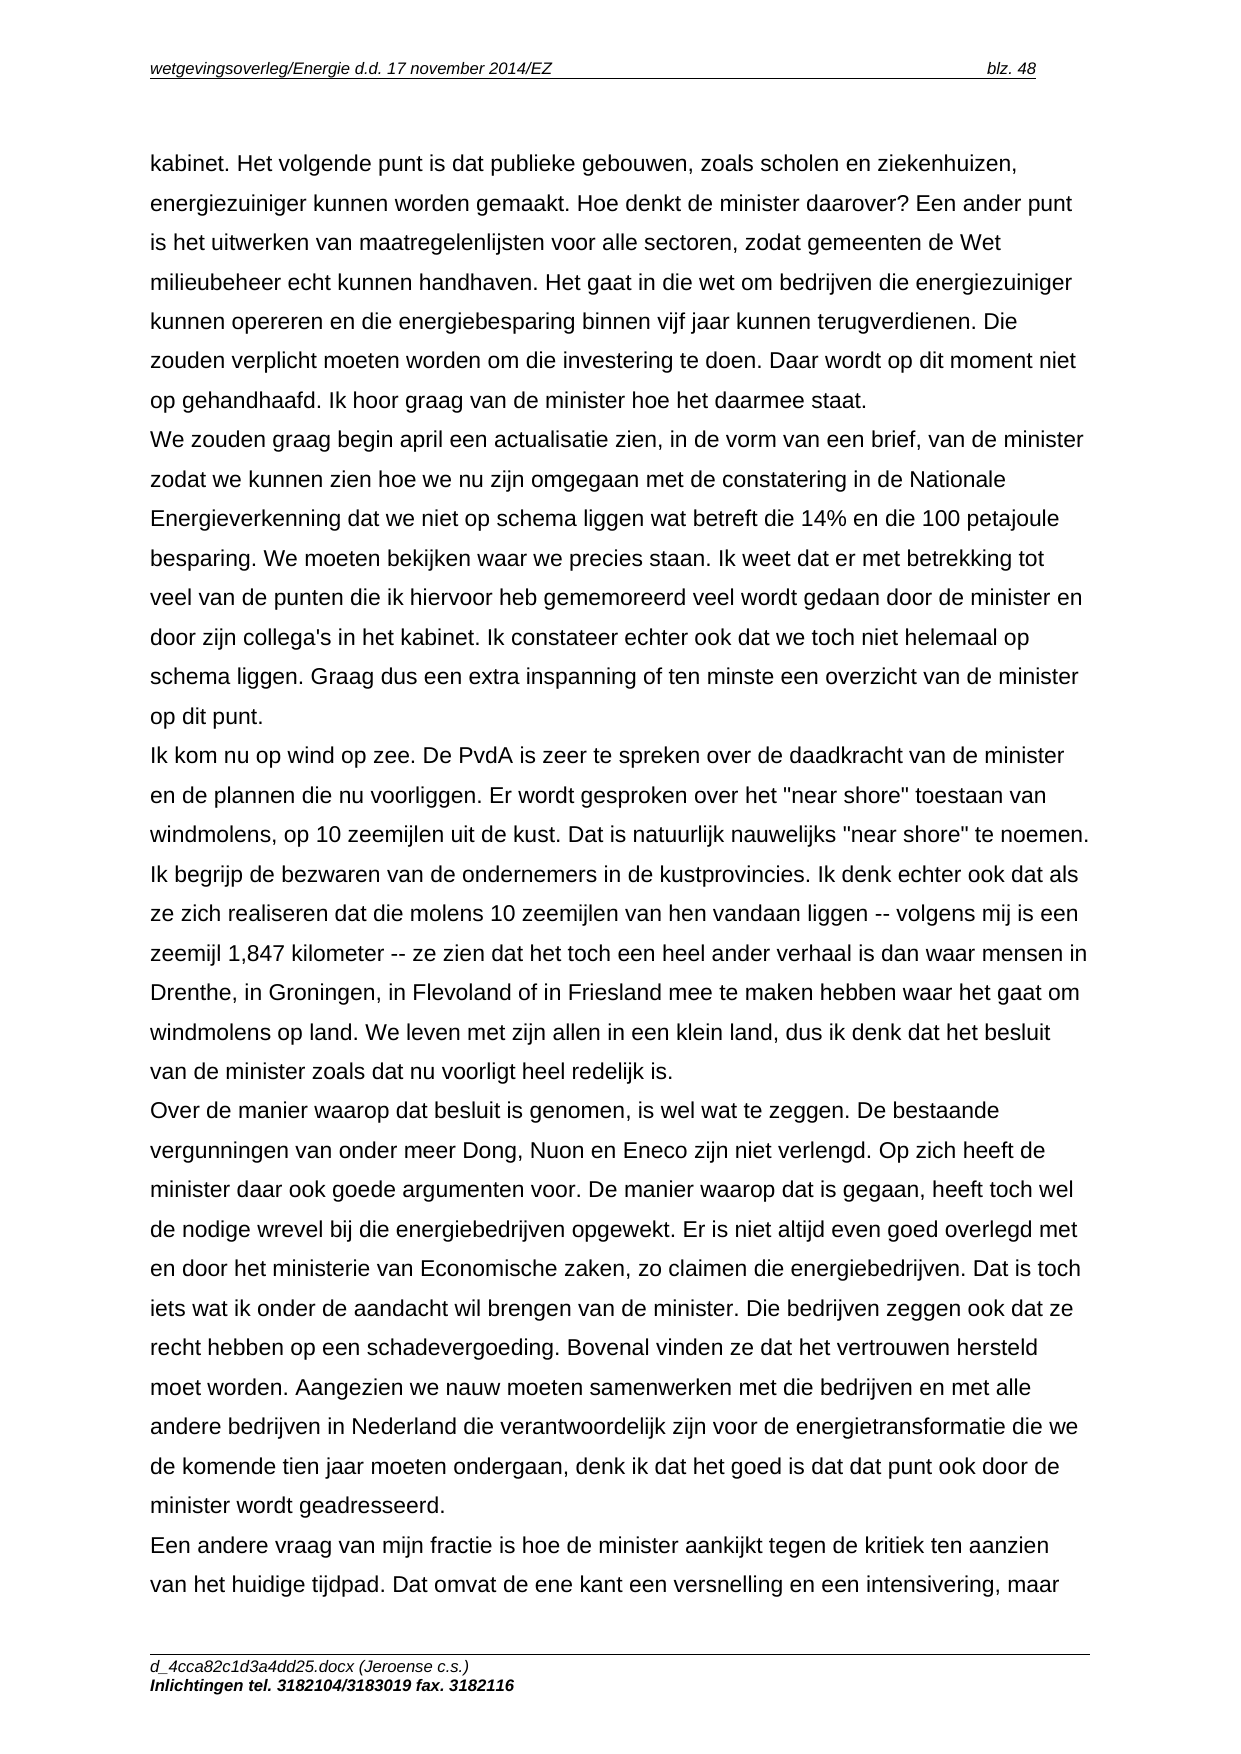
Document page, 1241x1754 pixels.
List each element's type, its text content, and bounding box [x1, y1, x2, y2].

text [150, 1532, 1090, 1598]
text We zouden graag begin april een actualisatie zien, in de vorm van een brief, van de minister zodat we kunnen zien hoe we nu zijn omgegaan met de constatering in de Nationale Energieverkenning dat we niet op schema liggen wat betreft die 14% en die 100 petajoule besparing. We moeten bekijken waar we precies staan. Ik weet dat er met betrekking tot veel van de punten die ik hiervoor heb gememoreerd veel wordt gedaan door de minister en door zijn collega's in het kabinet. Ik constateer echter ook dat we toch niet helemaal op schema liggen. Graag dus een extra inspanning of ten minste een overzicht van de minister op dit punt. [150, 426, 1090, 729]
text Over de manier waarop dat besluit is genomen, is wel wat te zeggen. De bestaande vergunningen van onder meer Dong, Nuon en Eneco zijn niet verlengd. Op zich heeft de minister daar ook goede argumenten voor. De manier waarop dat is gegaan, heeft toch wel de nodige wrevel bij die energiebedrijven opgewekt. Er is niet altijd even goed overlegd met en door het ministerie van Economische zaken, zo claimen die energiebedrijven. Dat is toch iets wat ik onder de aandacht wil brengen van de minister. Die bedrijven zeggen ook dat ze recht hebben op een schadevergoeding. Bovenal vinden ze dat het vertrouwen hersteld moet worden. Aangezien we nauw moeten samenwerken met die bedrijven en met alle andere bedrijven in Nederland die verantwoordelijk zijn voor de energietransformatie die we de komende tien jaar moeten ondergaan, denk ik dat het goed is dat dat punt ook door de minister wordt geadresseerd. [150, 1097, 1090, 1519]
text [150, 150, 1090, 413]
text Ik kom nu op wind op zee. De PvdA is zeer te spreken over de daadkracht van de minister en de plannen die nu voorliggen. Er wordt gesproken over het "near shore" toestaan van windmolens, op 10 zeemijlen uit de kust. Dat is natuurlijk nauwelijks "near shore" te noemen. Ik begrijp de bezwaren van de ondernemers in de kustprovincies. Ik denk echter ook dat als ze zich realiseren dat die molens 10 zeemijlen van hen vandaan liggen -- volgens mij is een zeemijl 1,847 kilometer -- ze zien dat het toch een heel ander verhaal is dan waar mensen in Drenthe, in Groningen, in Flevoland of in Friesland mee te maken hebben waar het gaat om windmolens op land. We leven met zijn allen in een klein land, dus ik denk dat het besluit van de minister zoals dat nu voorligt heel redelijk is. [150, 742, 1090, 1084]
